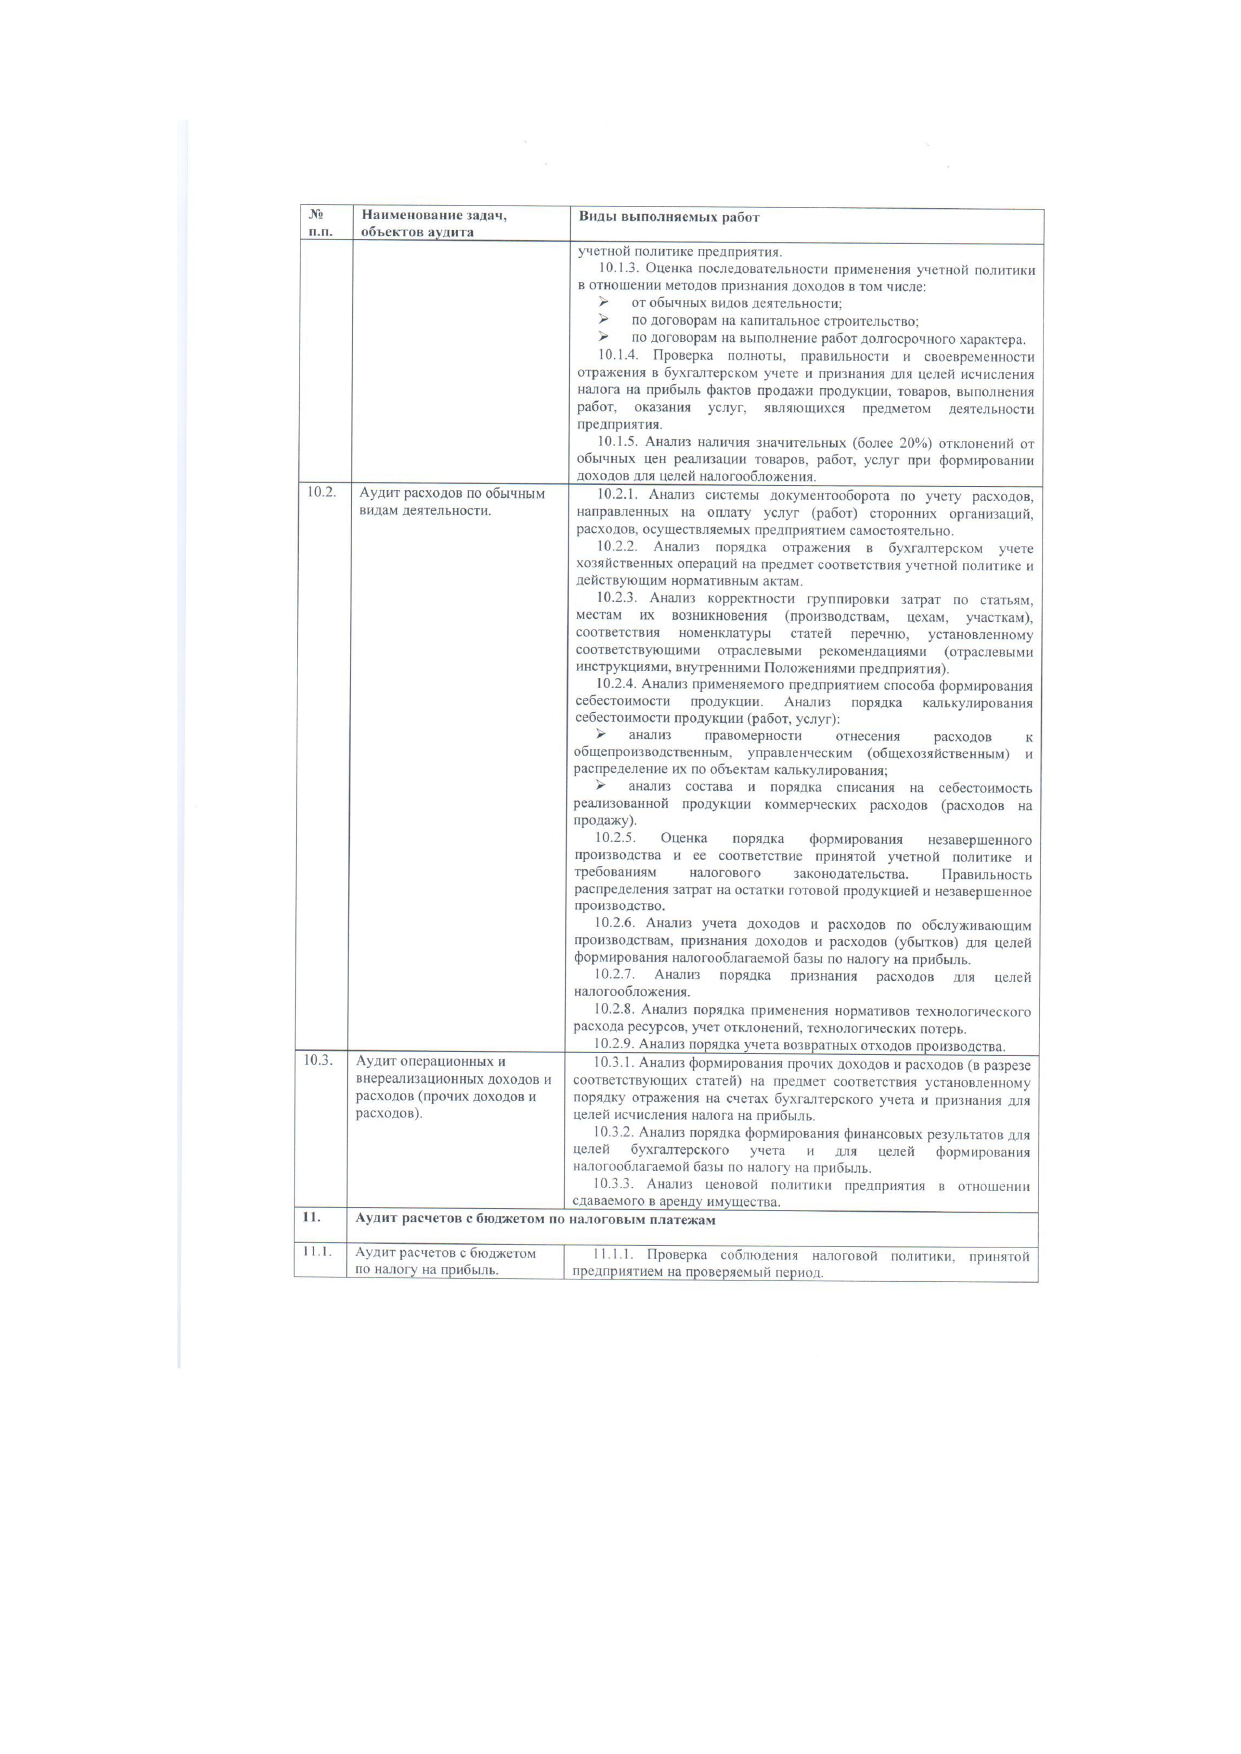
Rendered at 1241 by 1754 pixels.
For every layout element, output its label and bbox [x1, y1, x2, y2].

picture [177, 118, 1099, 1636]
